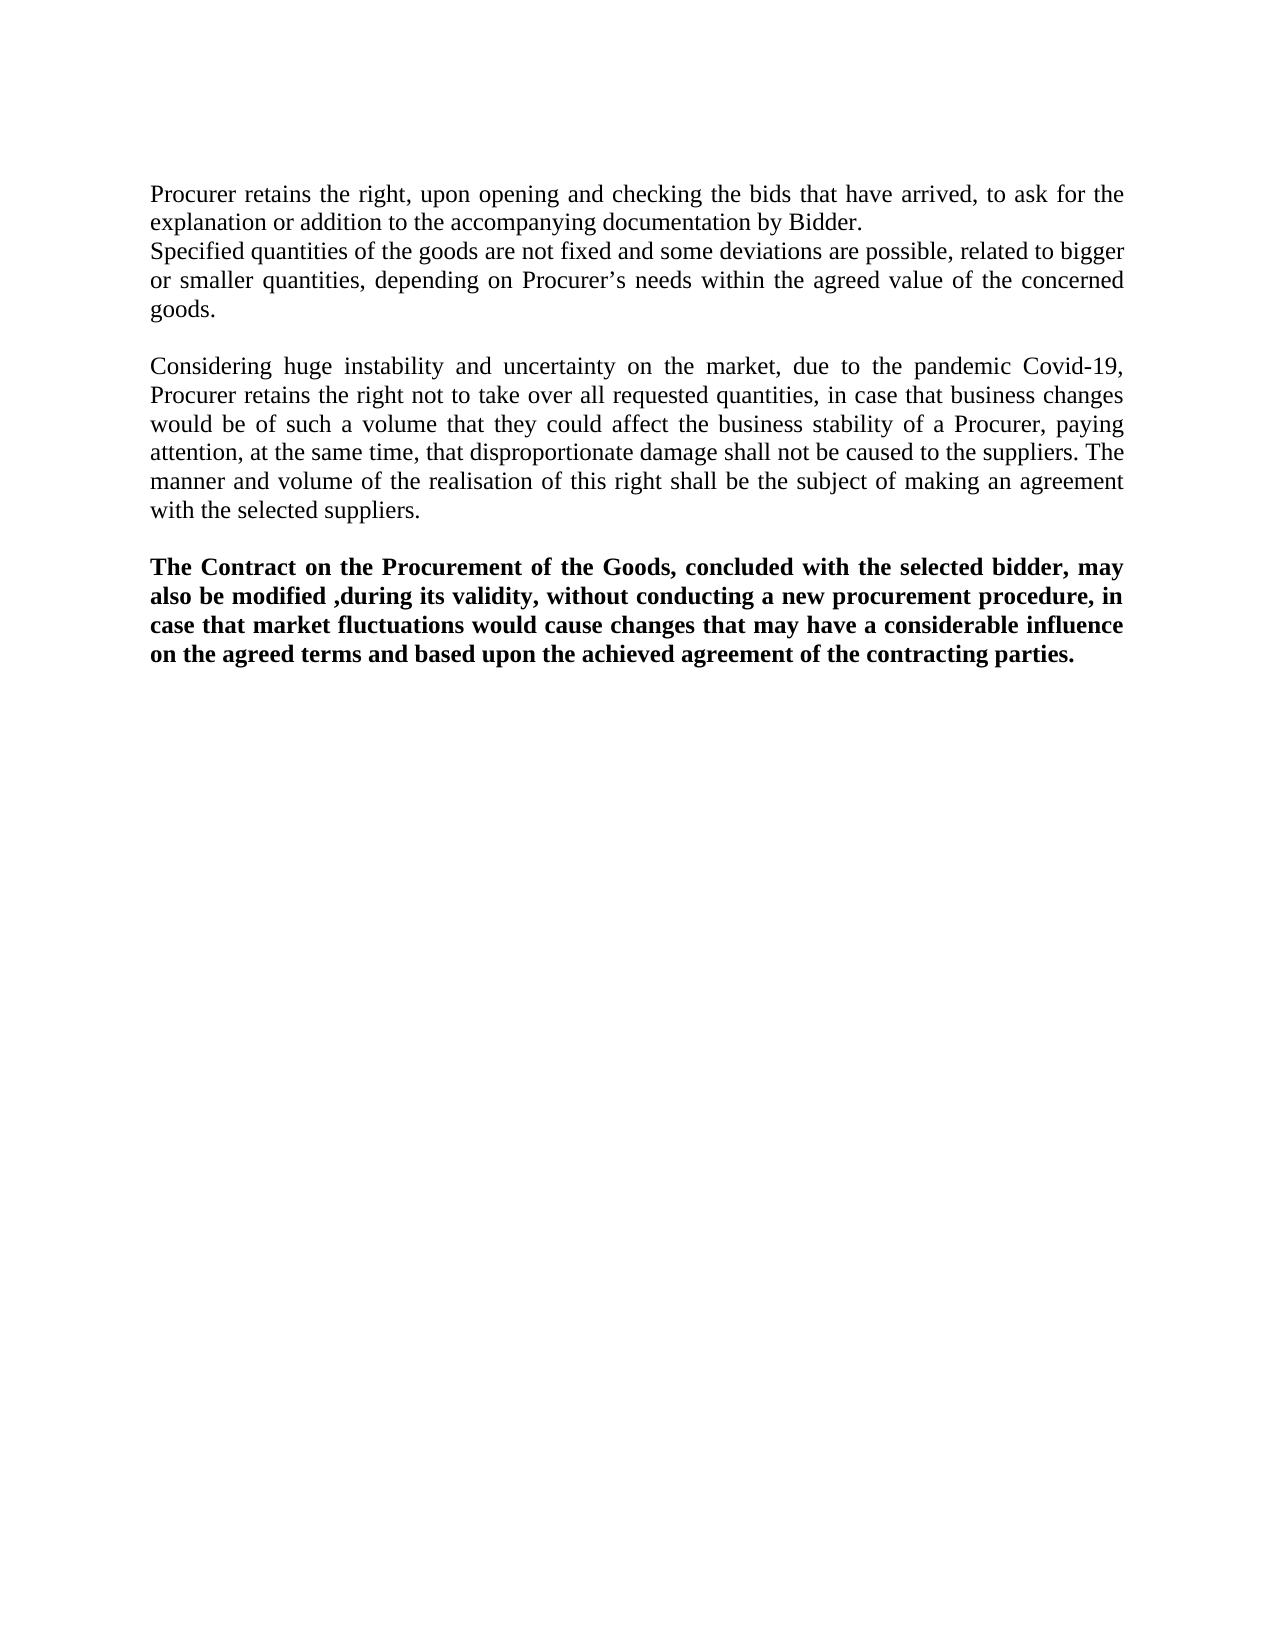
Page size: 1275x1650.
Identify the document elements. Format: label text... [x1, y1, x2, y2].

text Procurer retains the right, upon opening and checking the bids that have arrived, to ask for the explanation or addition to the accompanying documentation by Bidder. [150, 179, 1125, 236]
text Considering huge instability and uncertainty on the market, due to the pandemic Covid-19, Procurer retains the right not to take over all requested quantities, in case that business changes would be of such a volume that they could affect the business stability of a Procurer, paying attention, at the same time, that disproportionate damage shall not be caused to the suppliers. The manner and volume of the realisation of this right shall be the subject of making an agreement with the selected suppliers. [150, 351, 1125, 524]
text Specified quantities of the goods are not fixed and some deviations are possible, related to bigger or smaller quantities, depending on Procurer’s needs within the agreed value of the concerned goods. [150, 236, 1125, 322]
text The Contract on the Procurement of the Goods, concluded with the selected bidder, may also be modified ,during its validity, without conducting a new procurement procedure, in case that market fluctuations would cause changes that may have a considerable influence on the agreed terms and based upon the achieved agreement of the contracting parties. [150, 552, 1125, 667]
